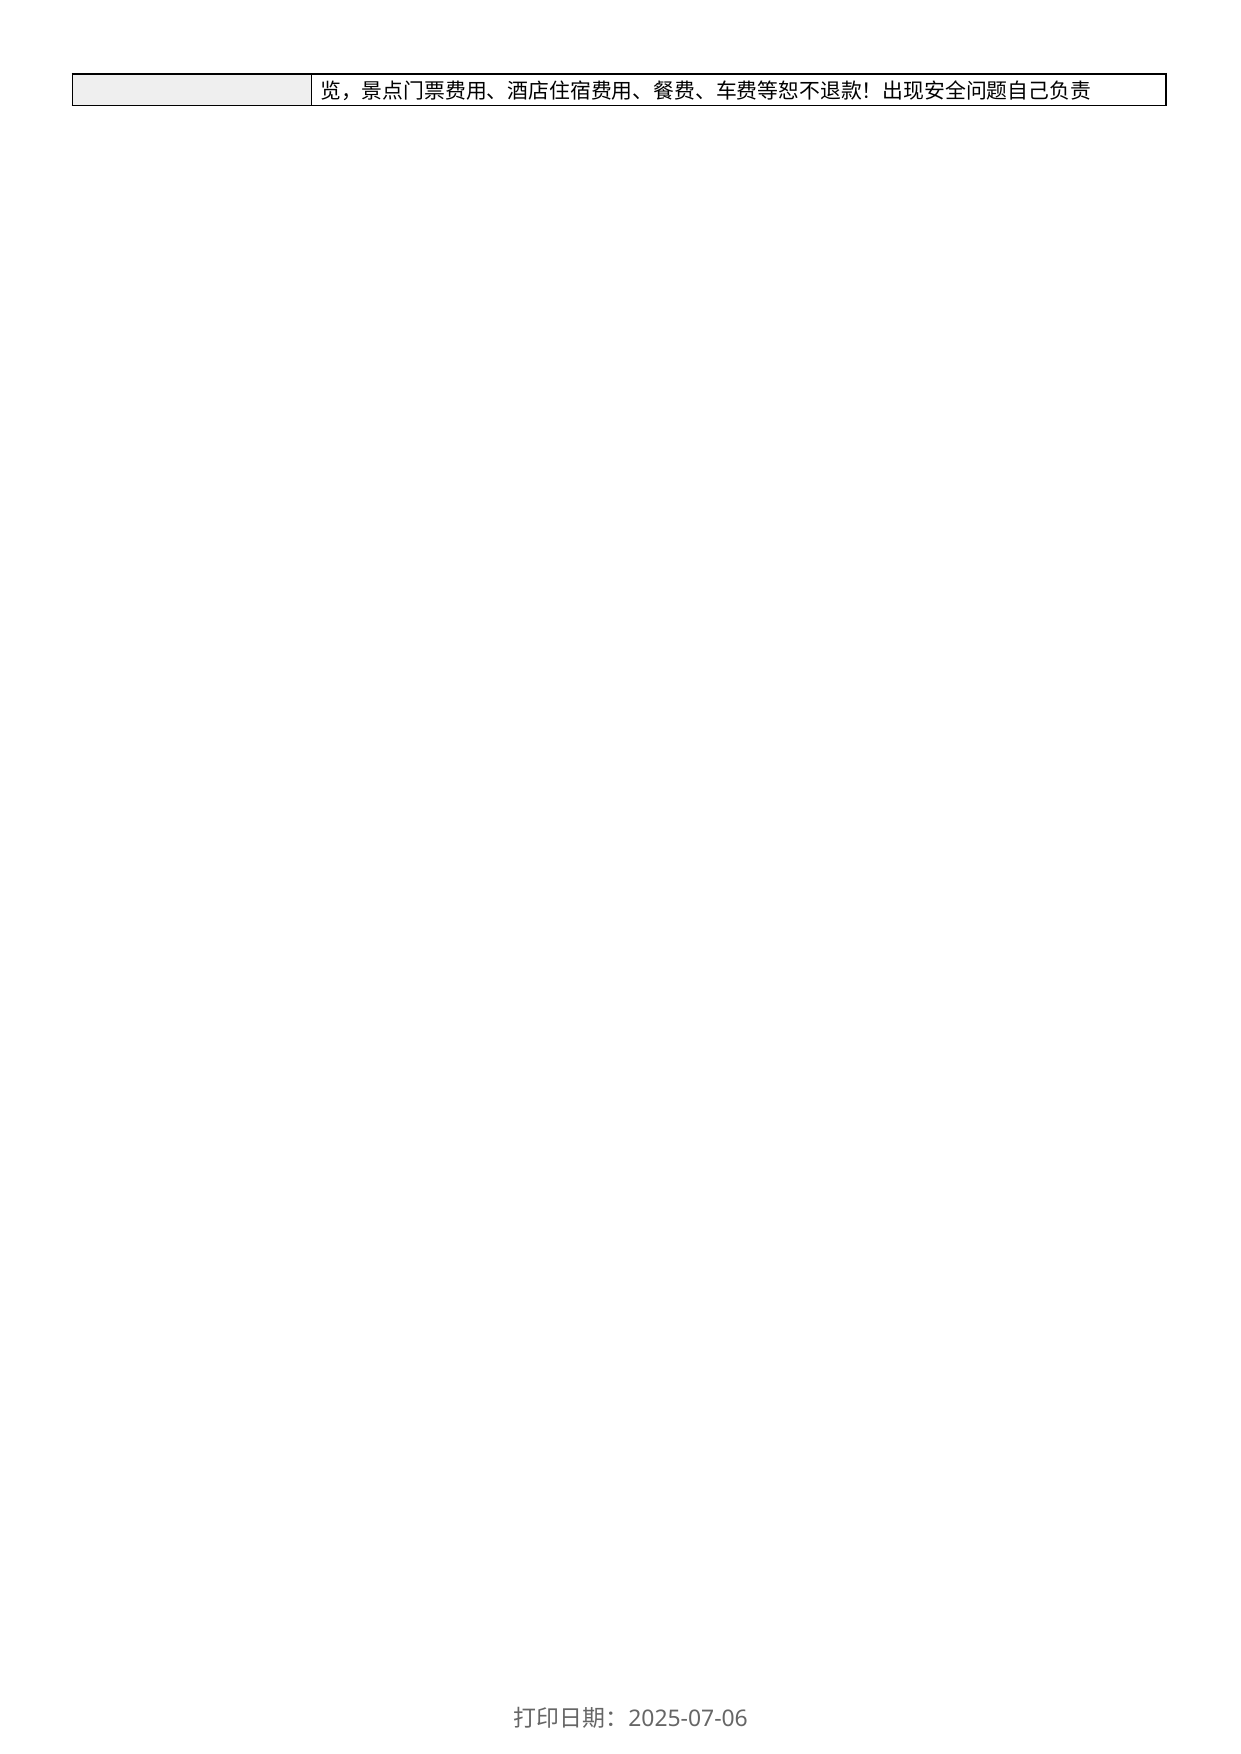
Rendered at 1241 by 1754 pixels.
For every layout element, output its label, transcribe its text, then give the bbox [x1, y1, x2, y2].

table_cell 温馨提示 [73, 75, 311, 105]
table_cell 签证所需提供的资料： [312, 75, 1165, 105]
